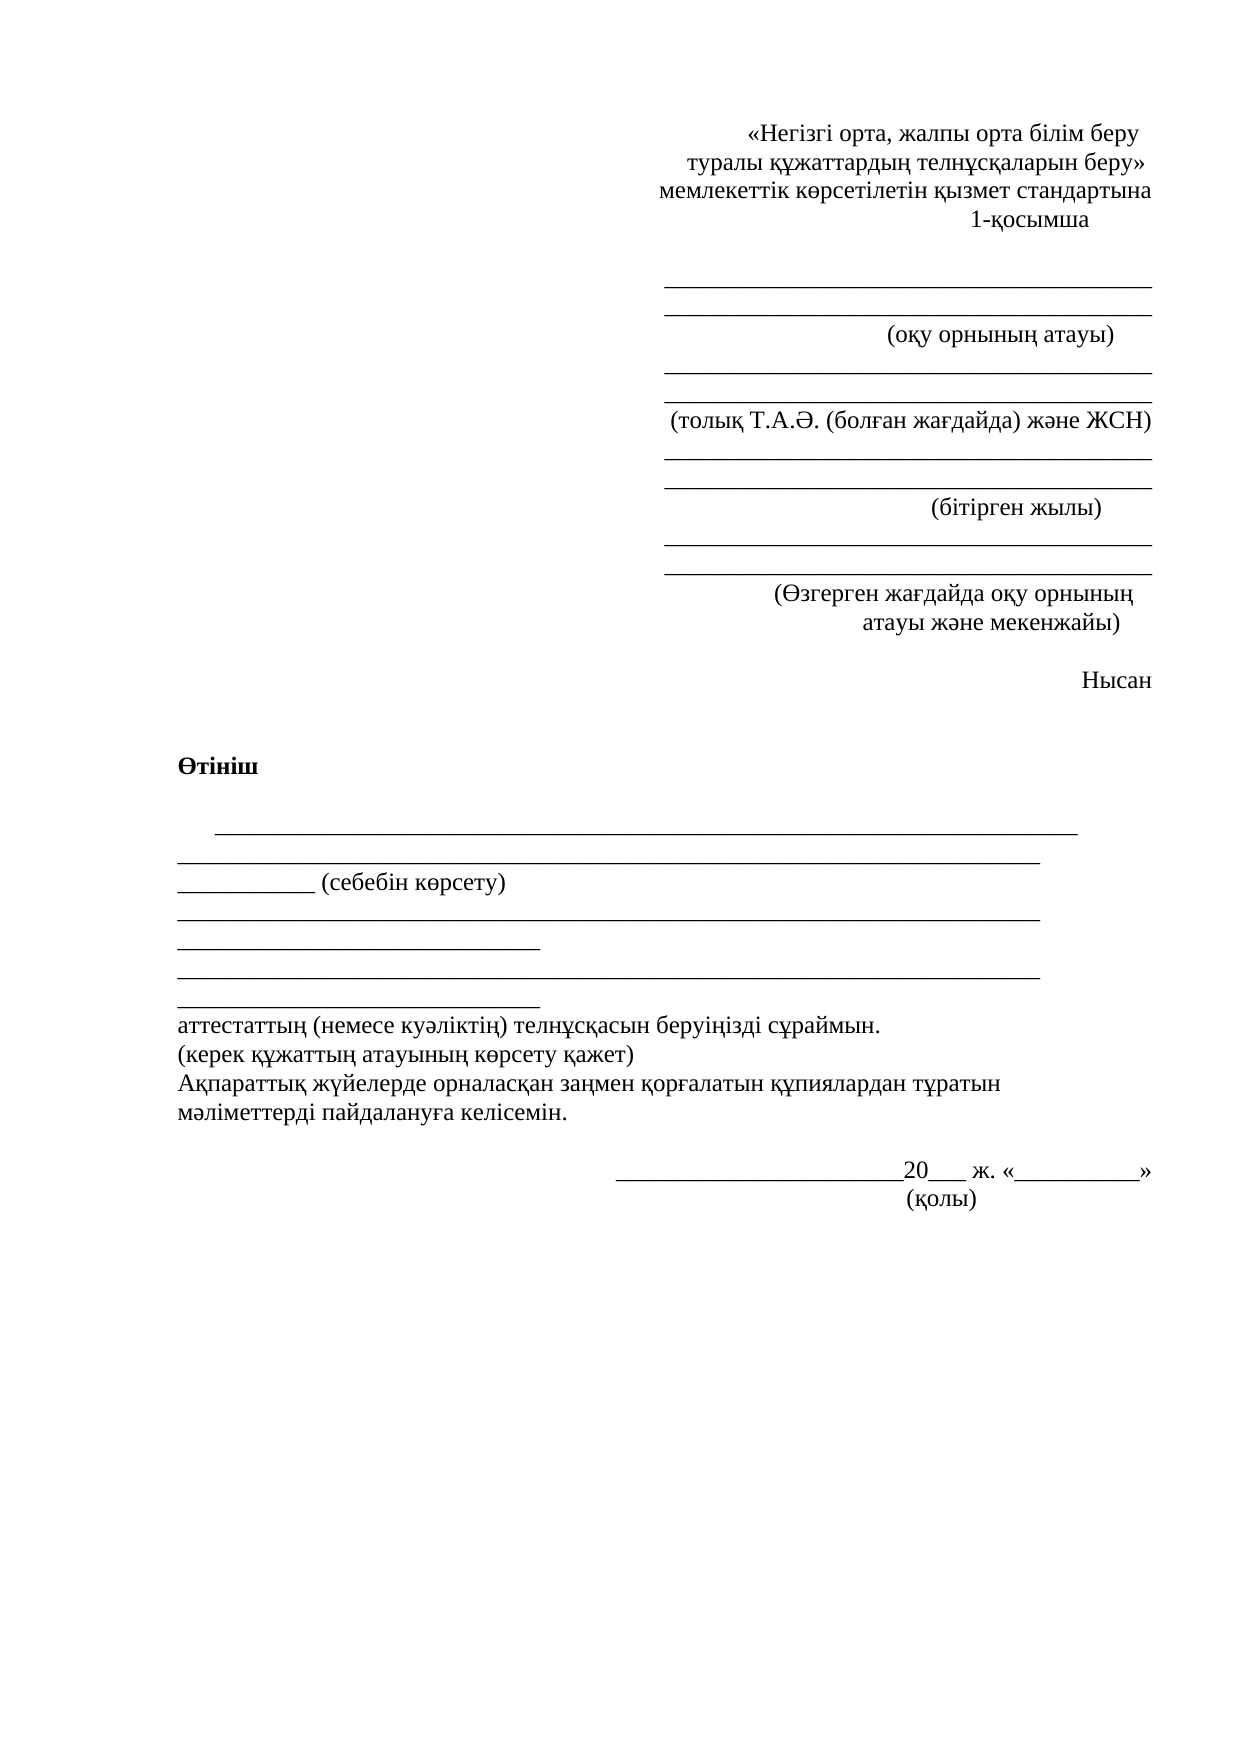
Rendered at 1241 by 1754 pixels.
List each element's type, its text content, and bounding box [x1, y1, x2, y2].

text «Негізгі орта, жалпы орта білім беру туралы құжаттардың телнұсқаларын беру» мемлекеттік көрсетілетін қызмет стандартына 1-қосымша _______________________________________ _______________________________________ (оқу орнының атауы) _______________________________________ _______________________________________ (толық Т.А.Ә. (болған жағдайда) және ЖСН) _______________________________________ _______________________________________ (бітірген жылы) _______________________________________ _______________________________________ (Өзгерген жағдайда оқу орнының атауы және мекенжайы) [177, 118, 1152, 636]
text Өтініш [177, 751, 1152, 780]
text _______________________20___ ж. «__________» (қолы) [177, 1155, 1152, 1241]
text Нысан [177, 665, 1152, 722]
text _____________________________________________________________________ _____________________________________________________________________ ___________ (себебін көрсету) _____________________________________________________________________ _____________________________ _____________________________________________________________________ _____________________________ аттестаттың (немесе куәліктің) телнұсқасын беруіңізді сұраймын. (керек құжаттың атауының көрсету қажет) Ақпараттық жүйелерде орналасқан заңмен қорғалатын құпиялардан тұратын мәліметтерді пайдалануға келісемін. [177, 809, 1152, 1126]
